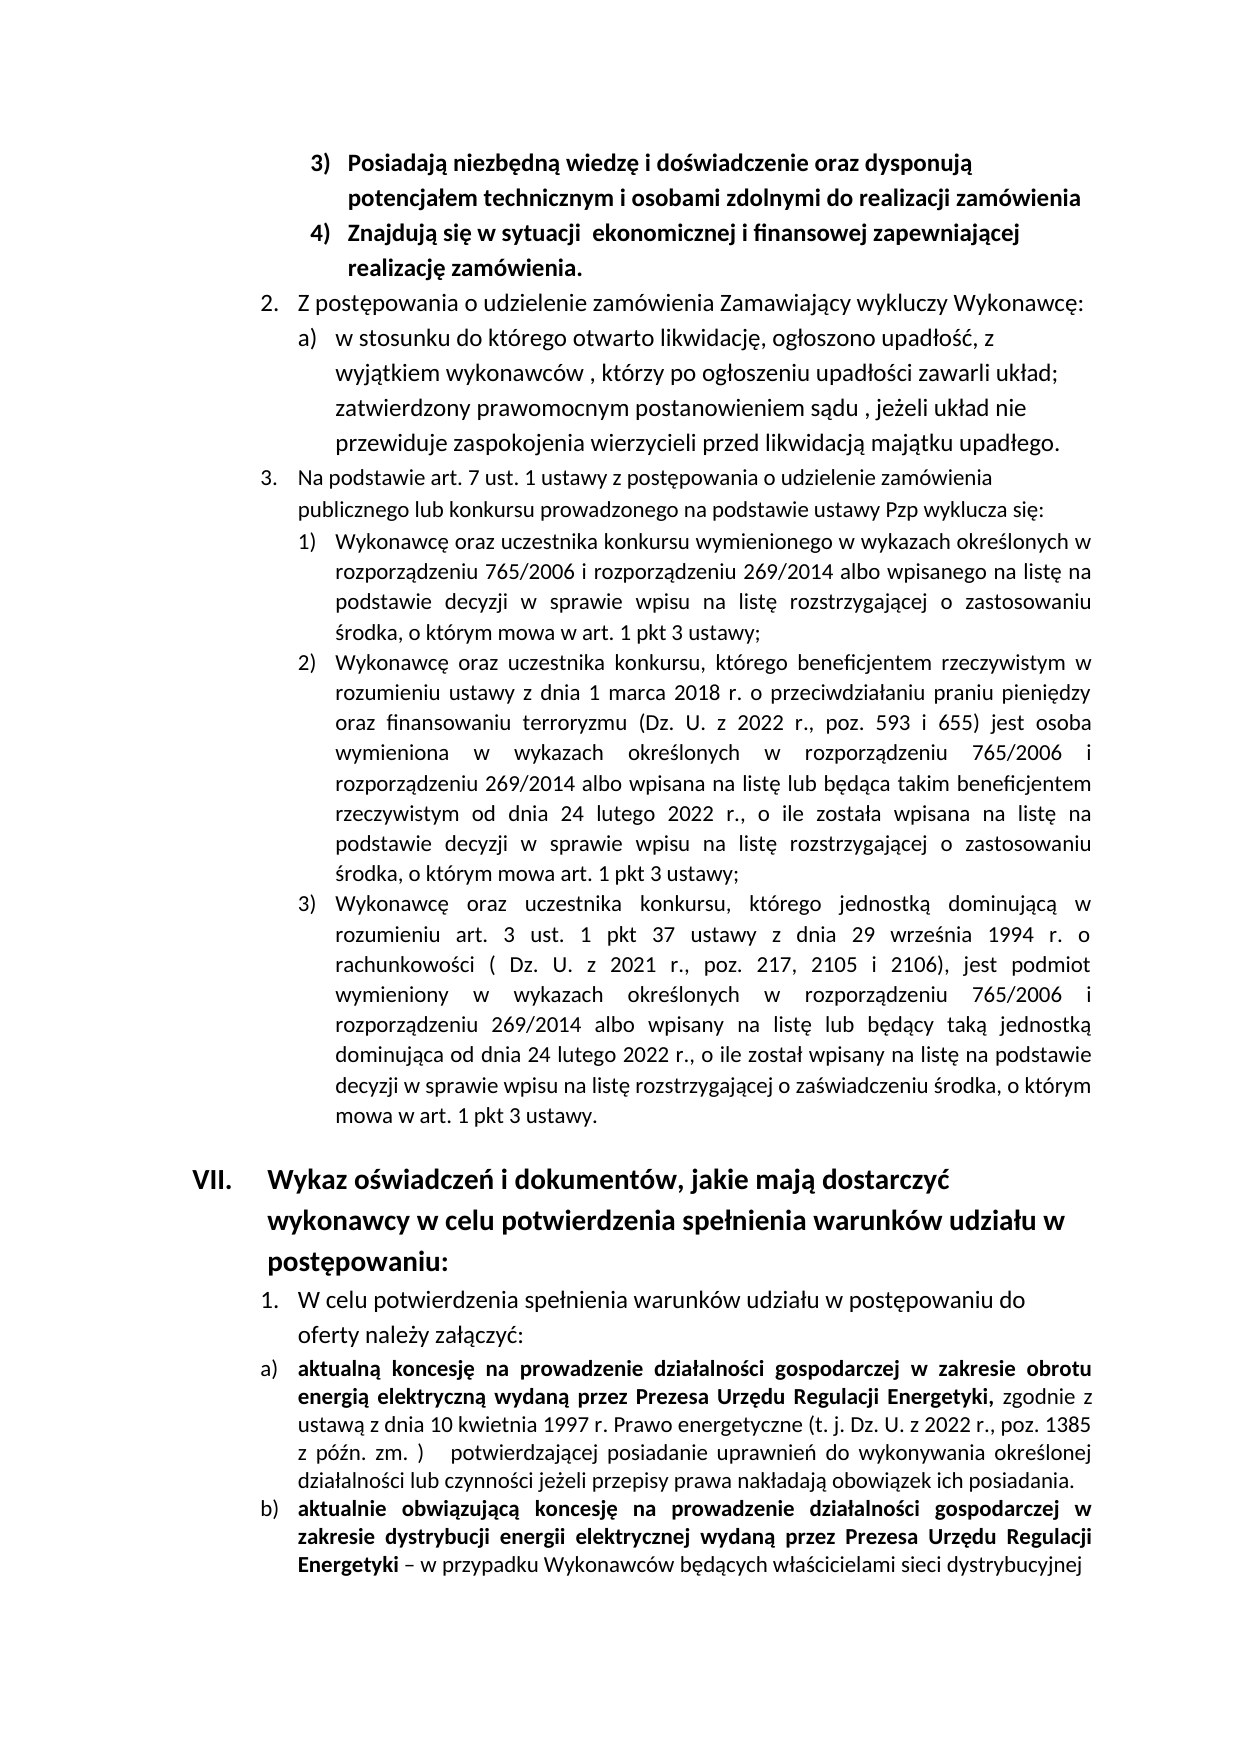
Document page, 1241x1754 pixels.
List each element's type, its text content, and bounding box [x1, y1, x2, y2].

list Na podstawie art. 7 ust. 1 ustawy z postępowania o udzielenie zamówienia publicznego lub konkursu prowadzonego na podstawie ustawy Pzp wyklucza się: [260, 463, 1093, 523]
list Wykonawcę oraz uczestnika konkursu wymienionego w wykazach określonych w rozporządzeniu 765/2006 i rozporządzeniu 269/2014 albo wpisanego na listę na podstawie decyzji w sprawie wpisu na listę rozstrzygającej o zastosowaniu środka, o którym mowa w art. 1 pkt 3 ustawy; [298, 527, 1093, 646]
list Wykonawcę oraz uczestnika konkursu, którego jednostką dominującą w rozumieniu art. 3 ust. 1 pkt 37 ustawy z dnia 29 września 1994 r. o rachunkowości ( Dz. U. z 2021 r., poz. 217, 2105 i 2106), jest podmiot wymieniony w wykazach określonych w rozporządzeniu 765/2006 i rozporządzeniu 269/2014 albo wpisany na listę lub będący taką jednostką dominująca od dnia 24 lutego 2022 r., o ile został wpisany na listę na podstawie decyzji w sprawie wpisu na listę rozstrzygającej o zaświadczeniu środka, o którym mowa w art. 1 pkt 3 ustawy. [298, 889, 1093, 1129]
list Z postępowania o udzielenie zamówienia Zamawiający wykluczy Wykonawcę: [260, 288, 1093, 318]
list W celu potwierdzenia spełnienia warunków udziału w postępowaniu do oferty należy załączyć: [260, 1284, 1093, 1350]
list Posiadają niezbędną wiedzę i doświadczenie oraz dysponują potencjałem technicznym i osobami zdolnymi do realizacji zamówienia [310, 148, 1093, 213]
list aktualną koncesję na prowadzenie działalności gospodarczej w zakresie obrotu energią elektryczną wydaną przez Prezesa Urzędu Regulacji Energetyki, zgodnie z ustawą z dnia 10 kwietnia 1997 r. Prawo energetyczne (t. j. Dz. U. z 2022 r., poz. 1385 z późn. zm. ) potwierdzającej posiadanie uprawnień do wykonywania określonej działalności lub czynności jeżeli przepisy prawa nakładają obowiązek ich posiadania. [260, 1354, 1093, 1494]
list Znajdują się w sytuacji ekonomicznej i finansowej zapewniającej realizację zamówienia. [310, 218, 1093, 283]
list Wykonawcę oraz uczestnika konkursu, którego beneficjentem rzeczywistym w rozumieniu ustawy z dnia 1 marca 2018 r. o przeciwdziałaniu praniu pieniędzy oraz finansowaniu terroryzmu (Dz. U. z 2022 r., poz. 593 i 655) jest osoba wymieniona w wykazach określonych w rozporządzeniu 765/2006 i rozporządzeniu 269/2014 albo wpisana na listę lub będąca takim beneficjentem rzeczywistym od dnia 24 lutego 2022 r., o ile została wpisana na listę na podstawie decyzji w sprawie wpisu na listę rozstrzygającej o zastosowaniu środka, o którym mowa art. 1 pkt 3 ustawy; [298, 648, 1093, 887]
list w stosunku do którego otwarto likwidację, ogłoszono upadłość, z wyjątkiem wykonawców , którzy po ogłoszeniu upadłości zawarli układ; zatwierdzony prawomocnym postanowieniem sądu , jeżeli układ nie przewiduje zaspokojenia wierzycieli przed likwidacją majątku upadłego. [298, 323, 1093, 458]
list Wykaz oświadczeń i dokumentów, jakie mają dostarczyć wykonawcy w celu potwierdzenia spełnienia warunków udziału w postępowaniu: [192, 1161, 1093, 1279]
list aktualnie obwiązującą koncesję na prowadzenie działalności gospodarczej w zakresie dystrybucji energii elektrycznej wydaną przez Prezesa Urzędu Regulacji Energetyki – w przypadku Wykonawców będących właścicielami sieci dystrybucyjnej [260, 1494, 1093, 1578]
